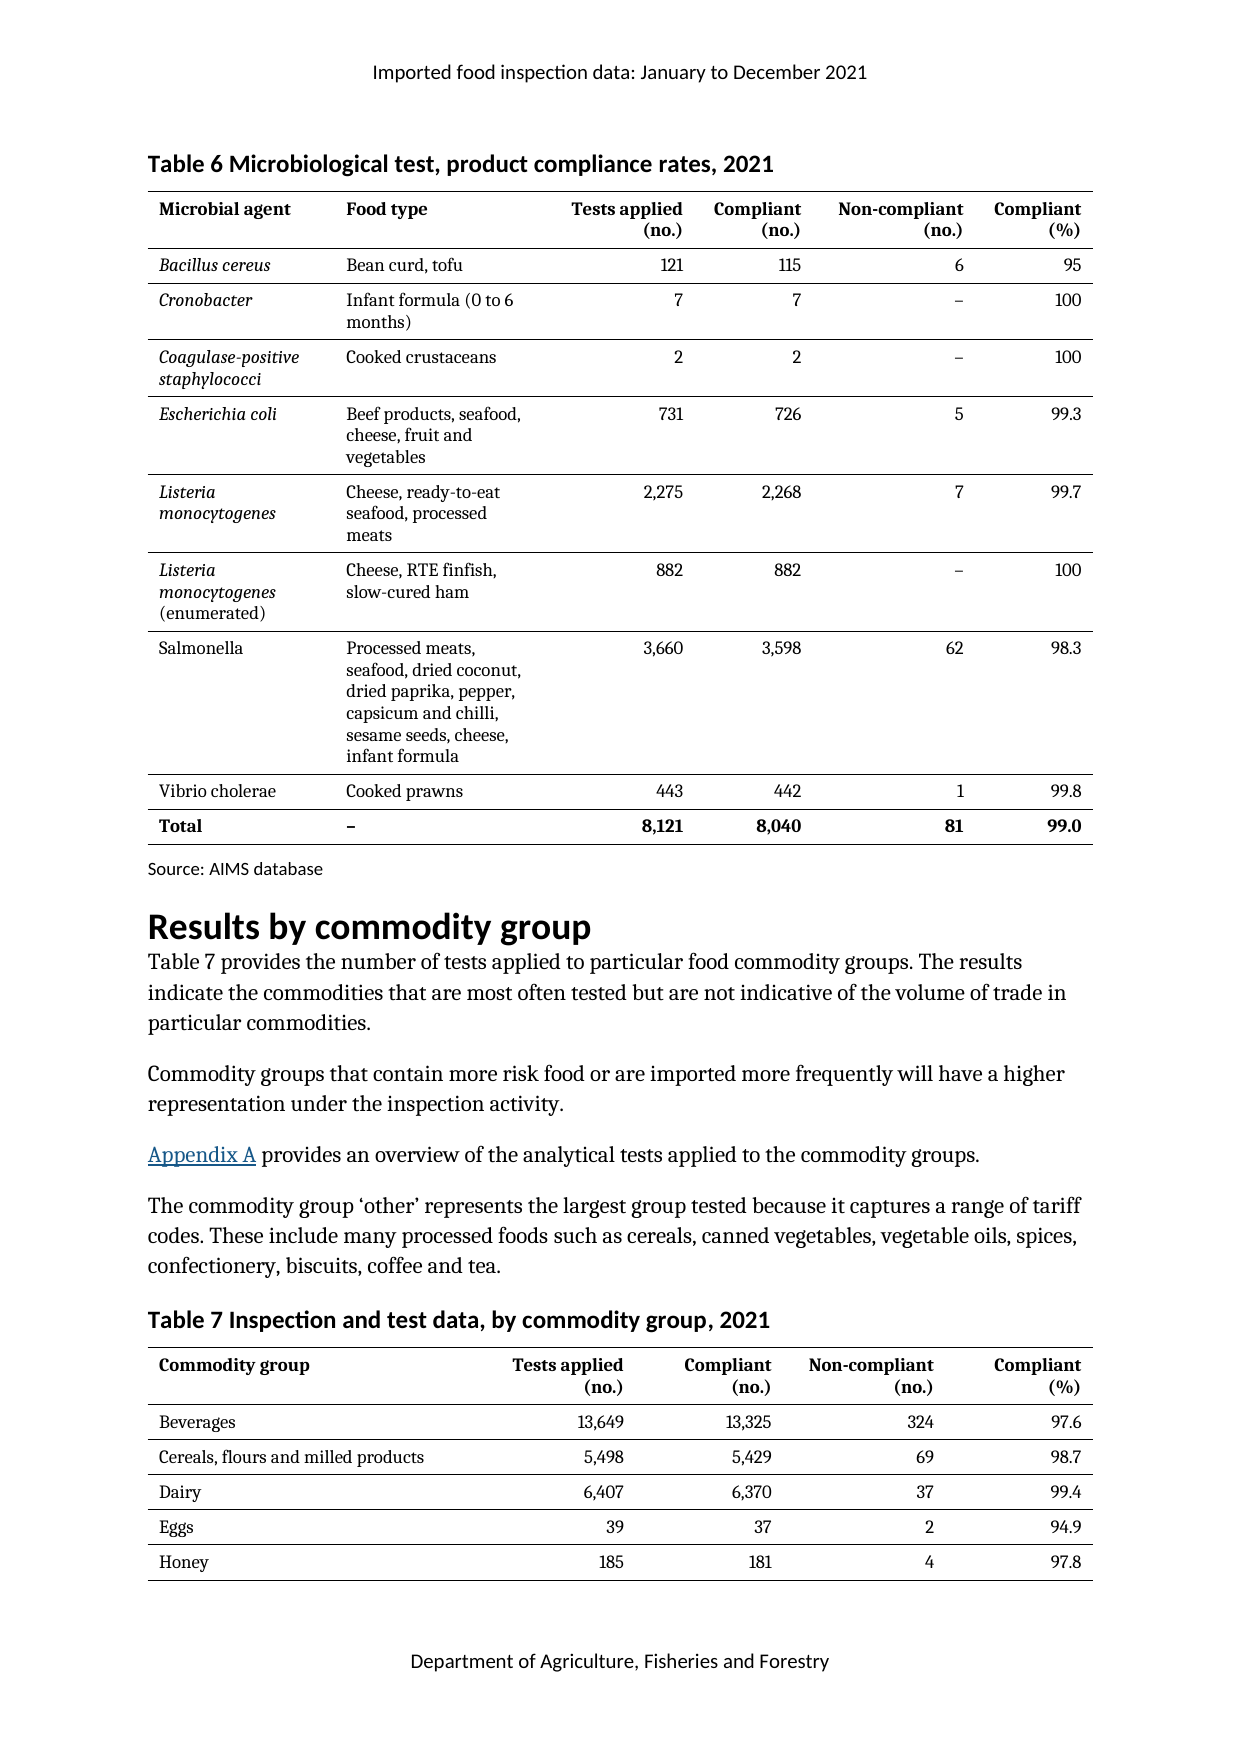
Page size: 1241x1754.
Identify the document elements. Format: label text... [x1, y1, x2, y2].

table_cell 97.8 [945, 1545, 1092, 1579]
table_cell 99.8 [975, 775, 1092, 808]
table_cell Escherichia coli [148, 397, 335, 474]
table_header Non-compliant (no.) [783, 1348, 945, 1404]
table_cell Total [148, 810, 335, 844]
table_cell Bean curd, tofu [335, 249, 547, 282]
table_cell 13,325 [635, 1405, 783, 1439]
table_cell 726 [694, 397, 812, 474]
table_cell Cooked prawns [335, 775, 547, 808]
table_cell 3,598 [694, 632, 812, 773]
table_header Tests applied (no.) [458, 1348, 635, 1404]
table_cell 2 [547, 340, 694, 396]
table_cell 100 [975, 340, 1092, 396]
table_cell Listeria monocytogenes [148, 475, 335, 552]
table_cell Vibrio cholerae [148, 775, 335, 808]
table_cell Cheese, RTE finfish, slow-cured ham [335, 553, 547, 631]
table_cell Infant formula (0 to 6 months) [335, 284, 547, 339]
table_cell 5,498 [458, 1440, 635, 1474]
table_cell 99.3 [975, 397, 1092, 474]
table_cell 115 [694, 249, 812, 282]
table_cell – [813, 340, 975, 396]
table_cell Dairy [148, 1475, 458, 1509]
table_cell 5,429 [635, 1440, 783, 1474]
table_cell Honey [148, 1545, 458, 1579]
table_header Commodity group [148, 1348, 458, 1404]
text The commodity group ‘other’ represents the largest group tested because it captures a range of tariff codes. These include many processed foods such as cereals, canned vegetables, vegetable oils, spices, confectionery, biscuits, coffee and tea. [148, 1193, 1092, 1279]
table_cell Beef products, seafood, cheese, fruit and vegetables [335, 397, 547, 474]
table_cell Bacillus cereus [148, 249, 335, 282]
table_cell 2,275 [547, 475, 694, 552]
text Table 7 provides the number of tests applied to particular food commodity groups. The results indicate the commodities that are most often tested but are not indicative of the volume of trade in particular commodities. [148, 949, 1092, 1036]
table_header Compliant (no.) [694, 192, 812, 247]
text Appendix A provides an overview of the analytical tests applied to the commodity groups. [148, 1142, 1092, 1168]
table_cell 8,121 [547, 810, 694, 844]
table_cell 443 [547, 775, 694, 808]
table_cell 7 [813, 475, 975, 552]
table_cell 5 [813, 397, 975, 474]
table_header Compliant (%) [945, 1348, 1092, 1404]
table_cell Listeria monocytogenes (enumerated) [148, 553, 335, 631]
text Table 7 Inspection and test data, by commodity group, 2021 [148, 1304, 1092, 1335]
table_cell 99.0 [975, 810, 1092, 844]
table_cell 98.7 [945, 1440, 1092, 1474]
table_cell 185 [458, 1545, 635, 1579]
table_header Microbial agent [148, 192, 335, 247]
table_cell 8,040 [694, 810, 812, 844]
table_cell Cooked crustaceans [335, 340, 547, 396]
table_cell 99.7 [975, 475, 1092, 552]
table_cell 94.9 [945, 1510, 1092, 1544]
table_cell 7 [547, 284, 694, 339]
table_cell 99.4 [945, 1475, 1092, 1509]
table_cell 37 [783, 1475, 945, 1509]
table_cell Coagulase-positive staphylococci [148, 340, 335, 396]
table_cell 7 [694, 284, 812, 339]
table_cell 121 [547, 249, 694, 282]
table_cell Beverages [148, 1405, 458, 1439]
table_cell 95 [975, 249, 1092, 282]
table_cell 882 [547, 553, 694, 631]
table_cell 100 [975, 284, 1092, 339]
text Commodity groups that contain more risk food or are imported more frequently will have a higher representation under the inspection activity. [148, 1061, 1092, 1117]
table_header Tests applied (no.) [547, 192, 694, 247]
subtitle Results by commodity group [148, 903, 1092, 949]
table_cell 731 [547, 397, 694, 474]
table_cell – [813, 553, 975, 631]
table_cell Cereals, flours and milled products [148, 1440, 458, 1474]
table_cell Cheese, ready-to-eat seafood, processed meats [335, 475, 547, 552]
table_cell 3,660 [547, 632, 694, 773]
table_cell Eggs [148, 1510, 458, 1544]
table_cell 97.6 [945, 1405, 1092, 1439]
table_cell 2 [694, 340, 812, 396]
table_cell 2,268 [694, 475, 812, 552]
table_header Compliant (no.) [635, 1348, 783, 1404]
table_header Compliant (%) [975, 192, 1092, 247]
table_header Non-compliant (no.) [813, 192, 975, 247]
table_cell Cronobacter [148, 284, 335, 339]
table_cell – [813, 284, 975, 339]
table_cell 6,407 [458, 1475, 635, 1509]
table_cell 100 [975, 553, 1092, 631]
table_cell 39 [458, 1510, 635, 1544]
table_cell 81 [813, 810, 975, 844]
table_header Food type [335, 192, 547, 247]
table_cell 324 [783, 1405, 945, 1439]
table_cell – [335, 810, 547, 844]
text Table 6 Microbiological test, product compliance rates, 2021 [148, 148, 1092, 178]
table_cell 69 [783, 1440, 945, 1474]
table_cell 1 [813, 775, 975, 808]
table_cell 4 [783, 1545, 945, 1579]
table_cell 6,370 [635, 1475, 783, 1509]
table_cell Salmonella [148, 632, 335, 773]
table_cell 62 [813, 632, 975, 773]
table_cell 181 [635, 1545, 783, 1579]
table_cell 37 [635, 1510, 783, 1544]
text Source: AIMS database [148, 857, 1092, 880]
table_cell Processed meats, seafood, dried coconut, dried paprika, pepper, capsicum and chilli, sesame seeds, cheese, infant formula [335, 632, 547, 773]
table_cell 2 [783, 1510, 945, 1544]
table_cell 6 [813, 249, 975, 282]
table_cell 98.3 [975, 632, 1092, 773]
table_cell 13,649 [458, 1405, 635, 1439]
table_cell 442 [694, 775, 812, 808]
table_cell 882 [694, 553, 812, 631]
